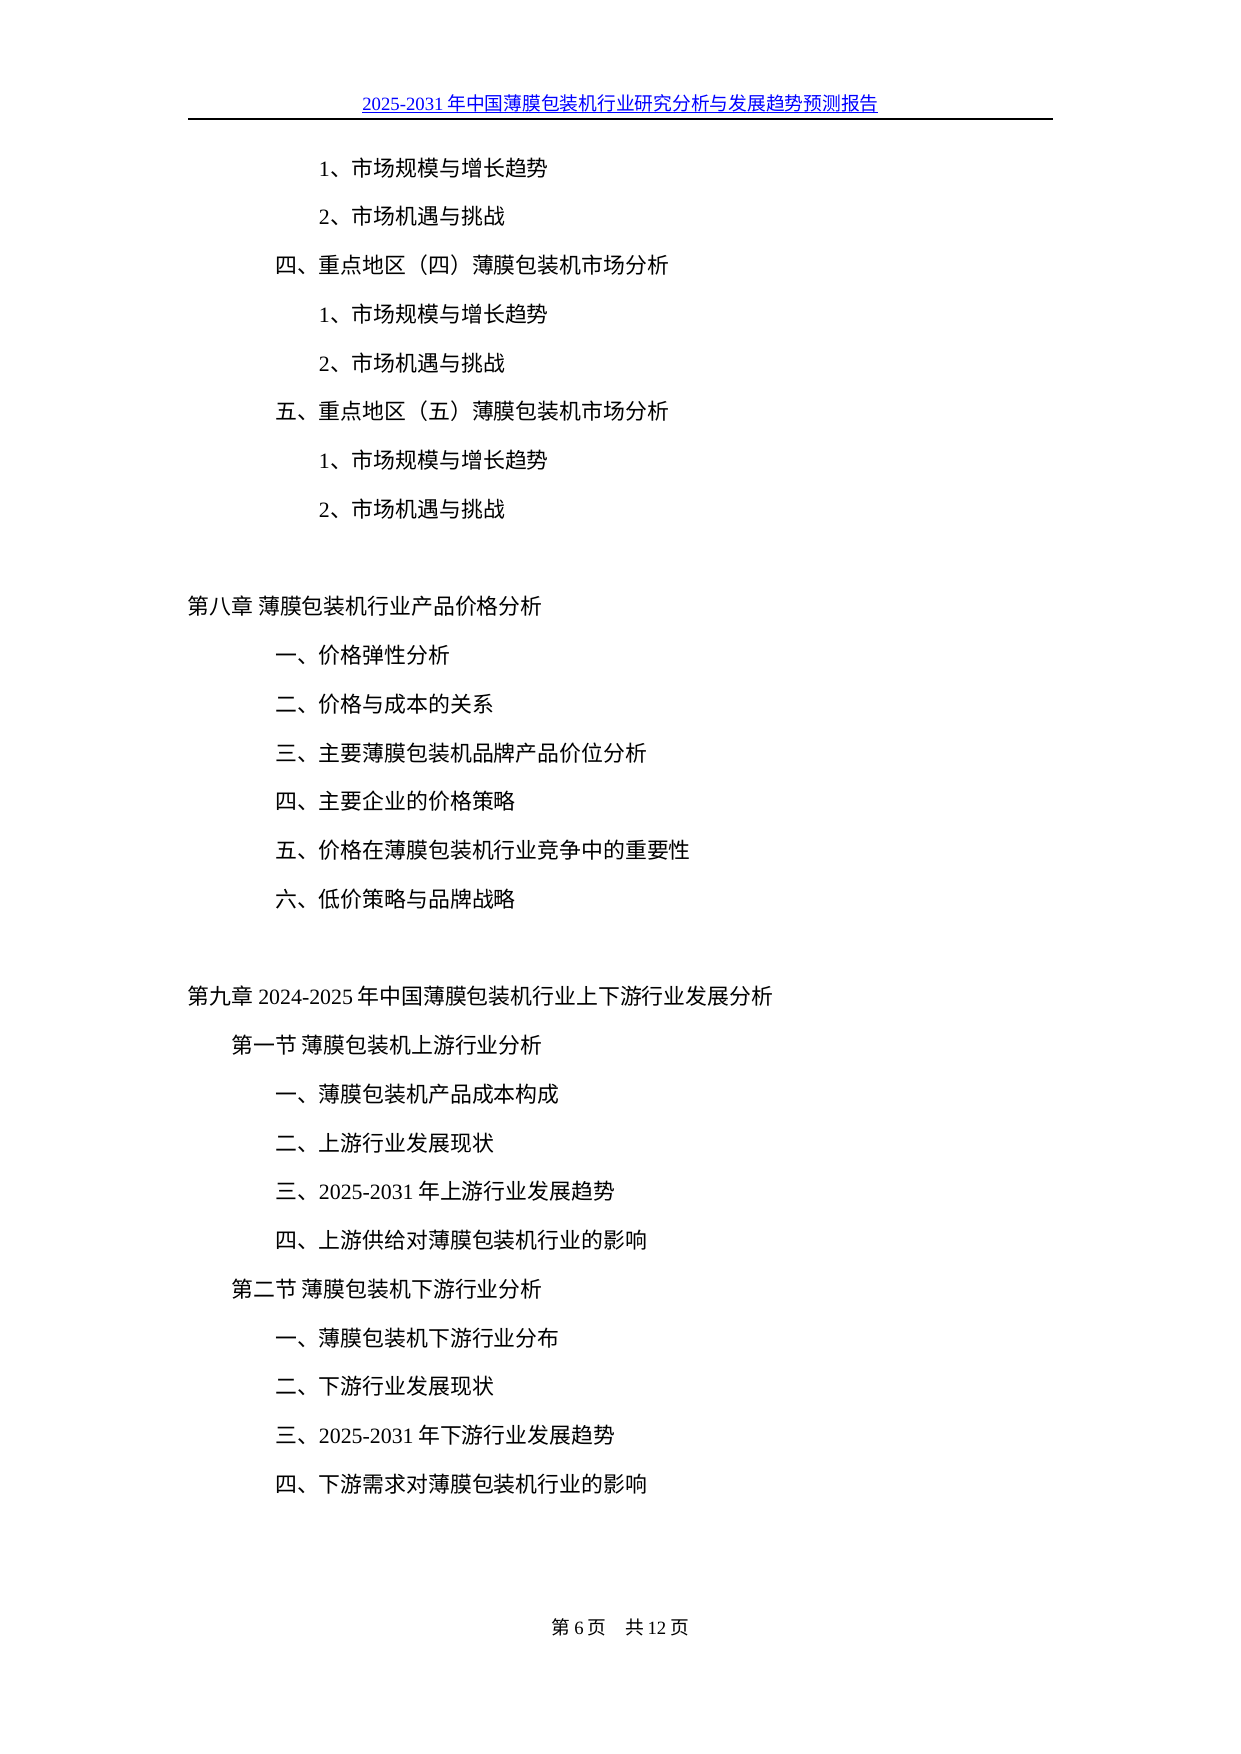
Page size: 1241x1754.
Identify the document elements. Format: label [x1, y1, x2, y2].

text [187, 150, 1053, 1499]
